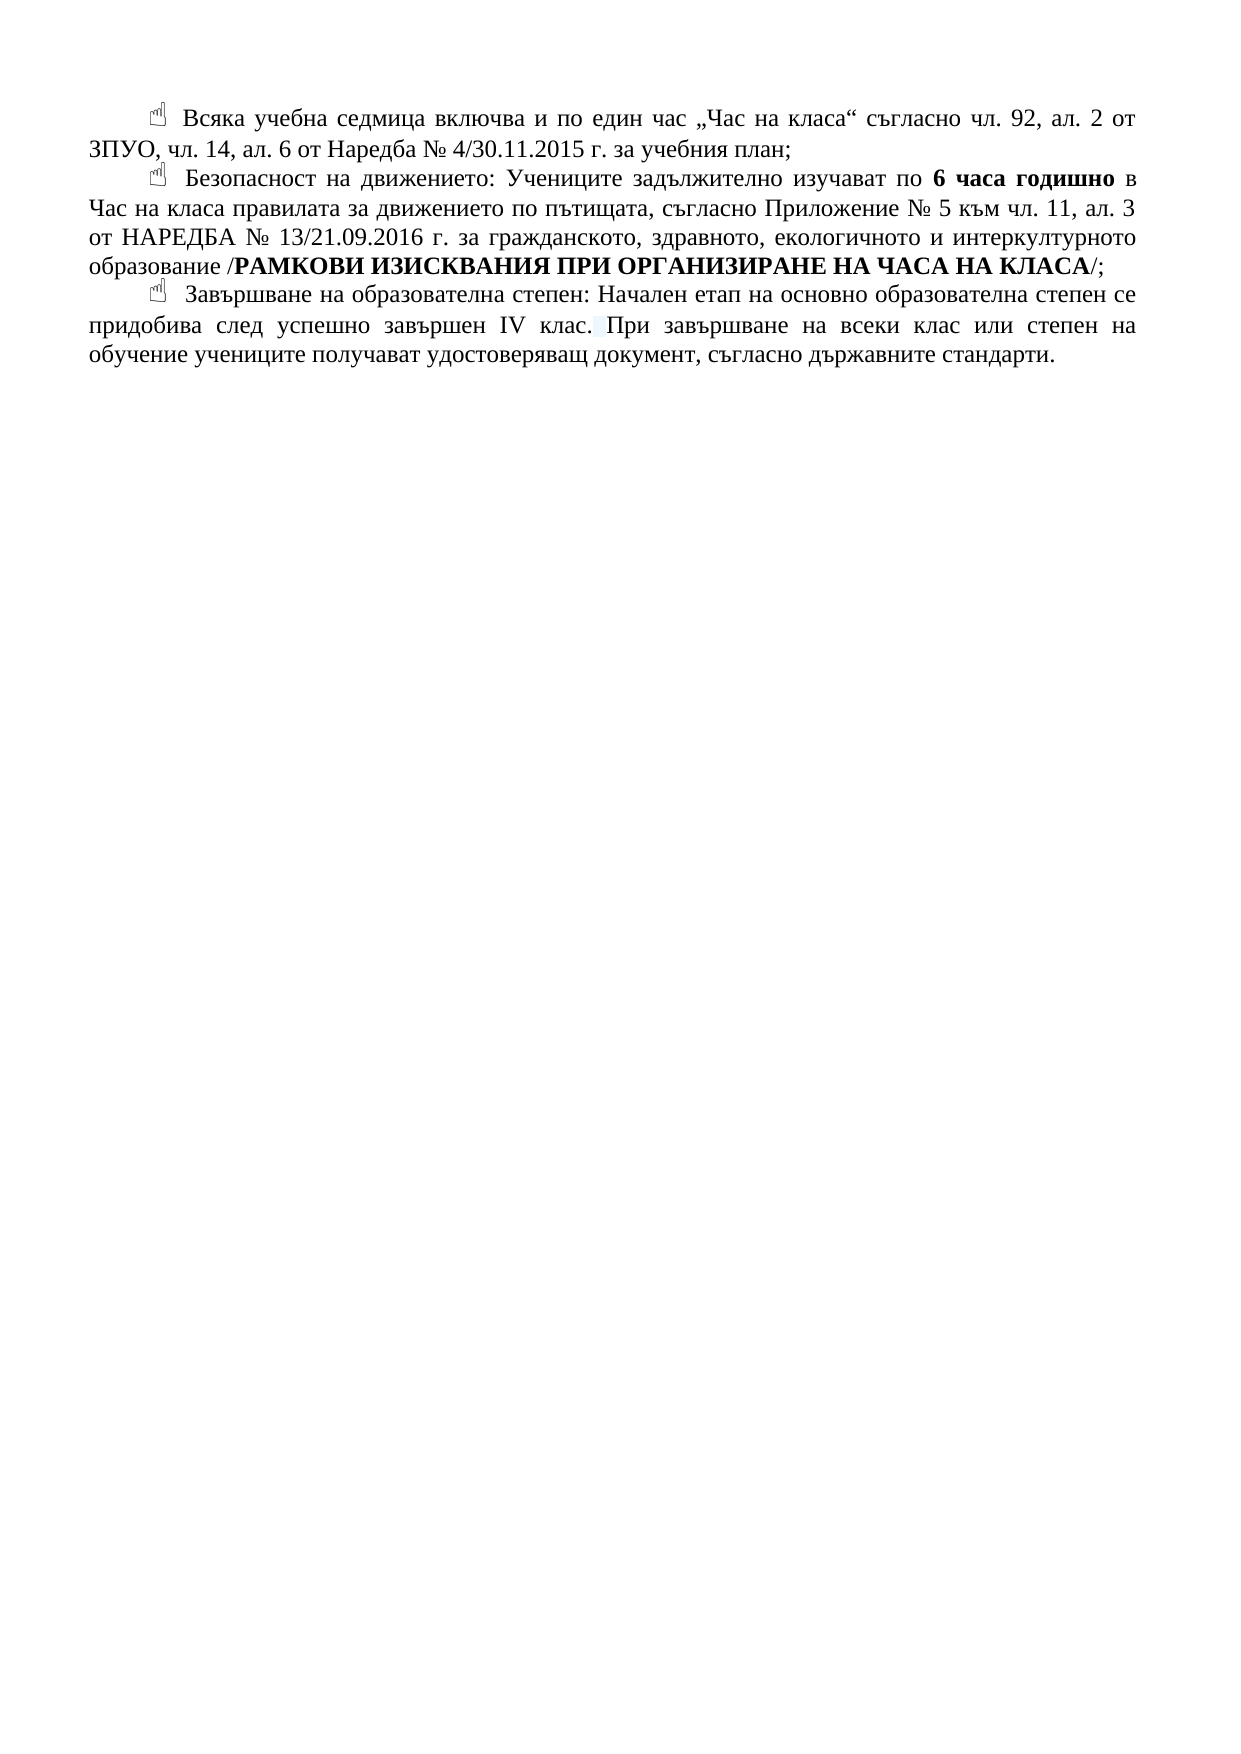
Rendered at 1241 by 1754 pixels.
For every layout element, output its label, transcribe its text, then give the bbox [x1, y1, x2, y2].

list Безопасност на движението: Учениците задължително изучават по 6 часа годишно в Час на класа правилата за движението по пътищата, съгласно Приложение № 5 към чл. 11, ал. 3 от НАРЕДБА № 13/21.09.2016 г. за гражданското, здравното, екологичното и интеркултурното образование /РАМКОВИ ИЗИСКВАНИЯ ПРИ ОРГАНИЗИРАНЕ НА ЧАСА НА КЛАСА/; [89, 163, 1137, 279]
list Завършване на образователна степен: Начален етап на основно образователна степен се придобива след успешно завършен IV клас. При завършване на всеки клас или степен на обучение учениците получават удостоверяващ документ, съгласно държавните стандарти. [89, 279, 1137, 367]
list Всяка учебна седмица включва и по един час „Час на класа“ съгласно чл. 92, ал. 2 от ЗПУО, чл. 14, ал. 6 от Наредба № 4/30.11.2015 г. за учебния план; [89, 103, 1137, 163]
